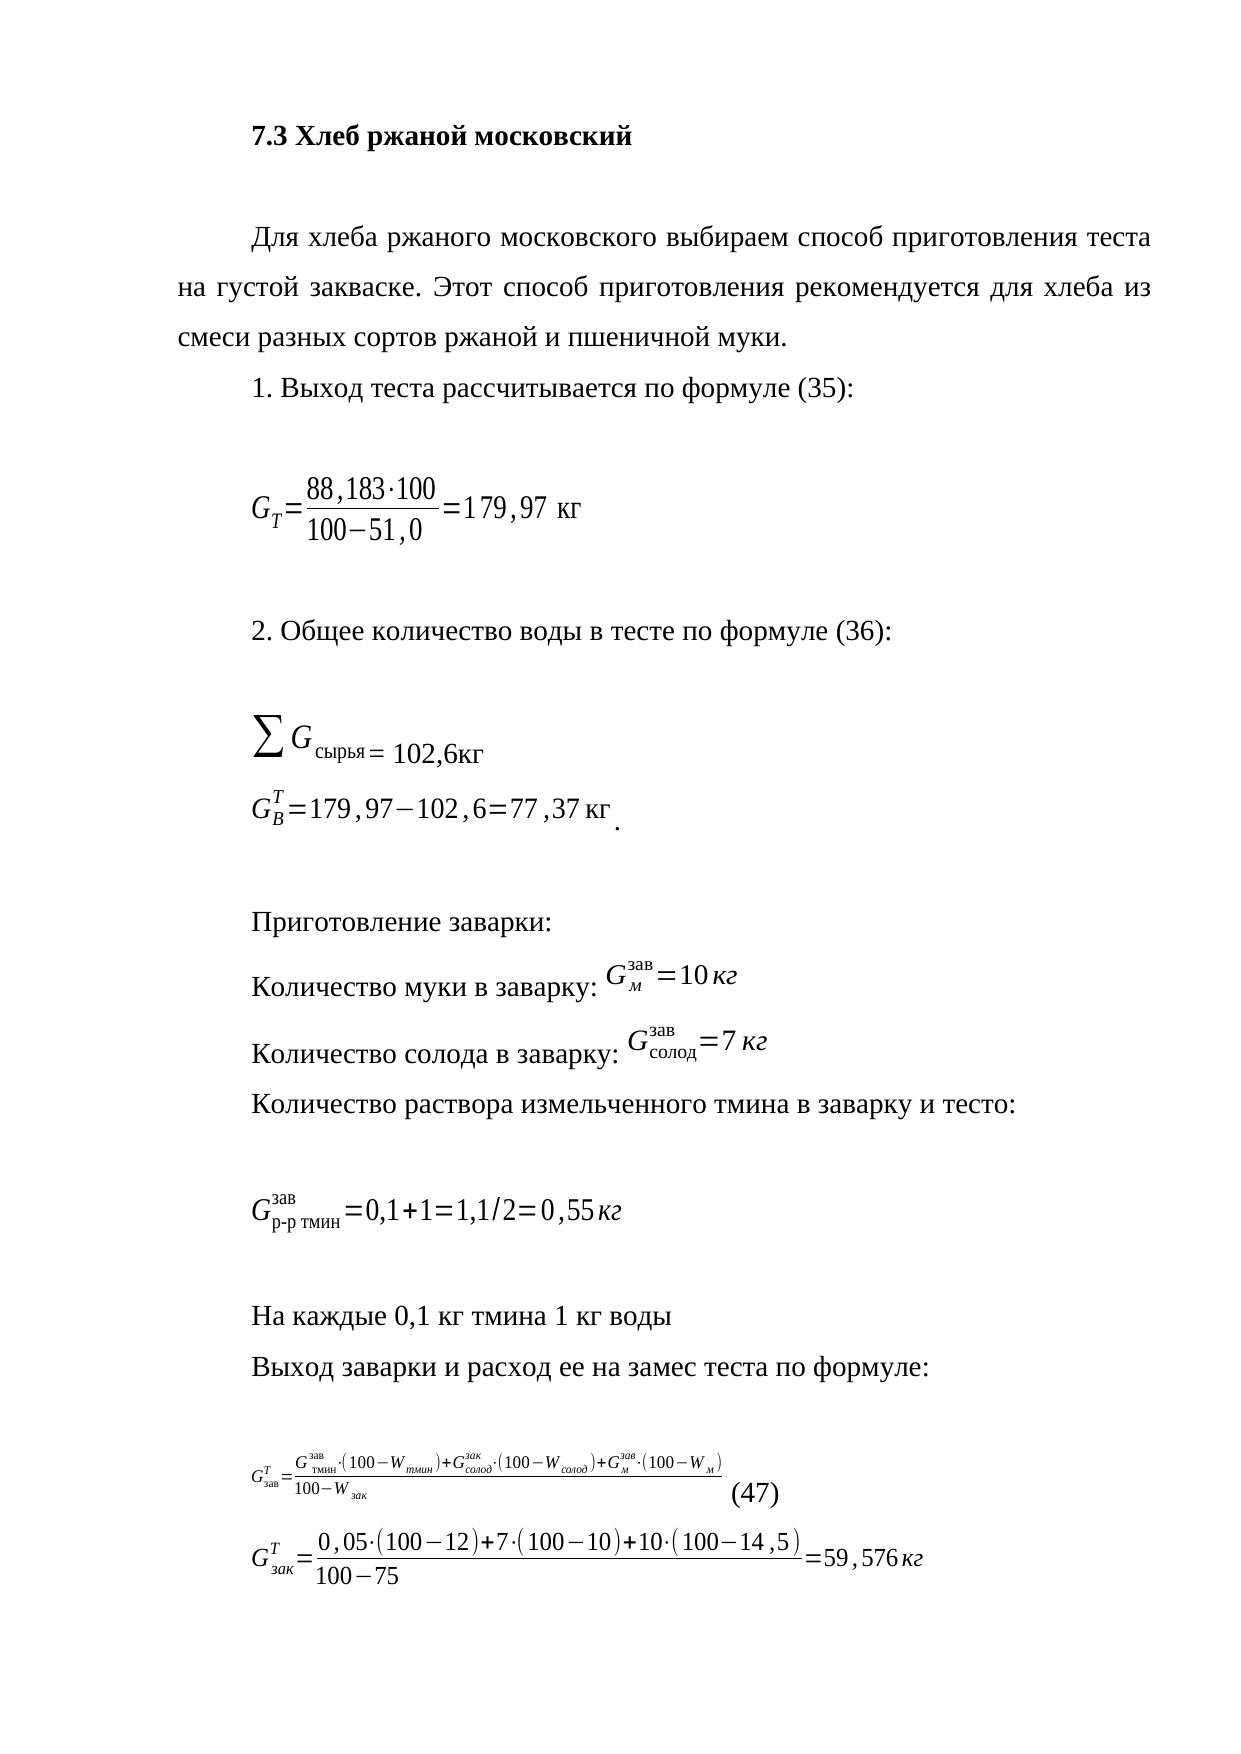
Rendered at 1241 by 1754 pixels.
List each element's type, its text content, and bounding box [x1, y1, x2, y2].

text Количество солода в заварку: [177, 1019, 1152, 1069]
text 7.3 Хлеб ржаной московский [177, 118, 1152, 152]
text 1. Выход теста рассчитывается по формуле (35): [177, 370, 1152, 403]
text 2. Общее количество воды в тесте по формуле (36): [177, 613, 1152, 647]
text На каждые 0,1 кг тмина 1 кг воды [177, 1298, 1152, 1332]
text Выход заварки и расход ее на замес теста по формуле: [177, 1349, 1152, 1382]
text = 102,6кг [177, 714, 1152, 770]
text Для хлеба ржаного московского выбираем способ приготовления теста на густой закваске. Этот способ приготовления рекомендуется для хлеба из смеси разных сортов ржаной и пшеничной муки. [177, 219, 1152, 353]
text Приготовление заварки: [177, 904, 1152, 937]
text (47) [177, 1449, 1152, 1509]
text Количество раствора измельченного тмина в заварку и тесто: [177, 1086, 1152, 1120]
text Количество муки в заварку: [177, 954, 1152, 1003]
text . [177, 787, 1152, 837]
